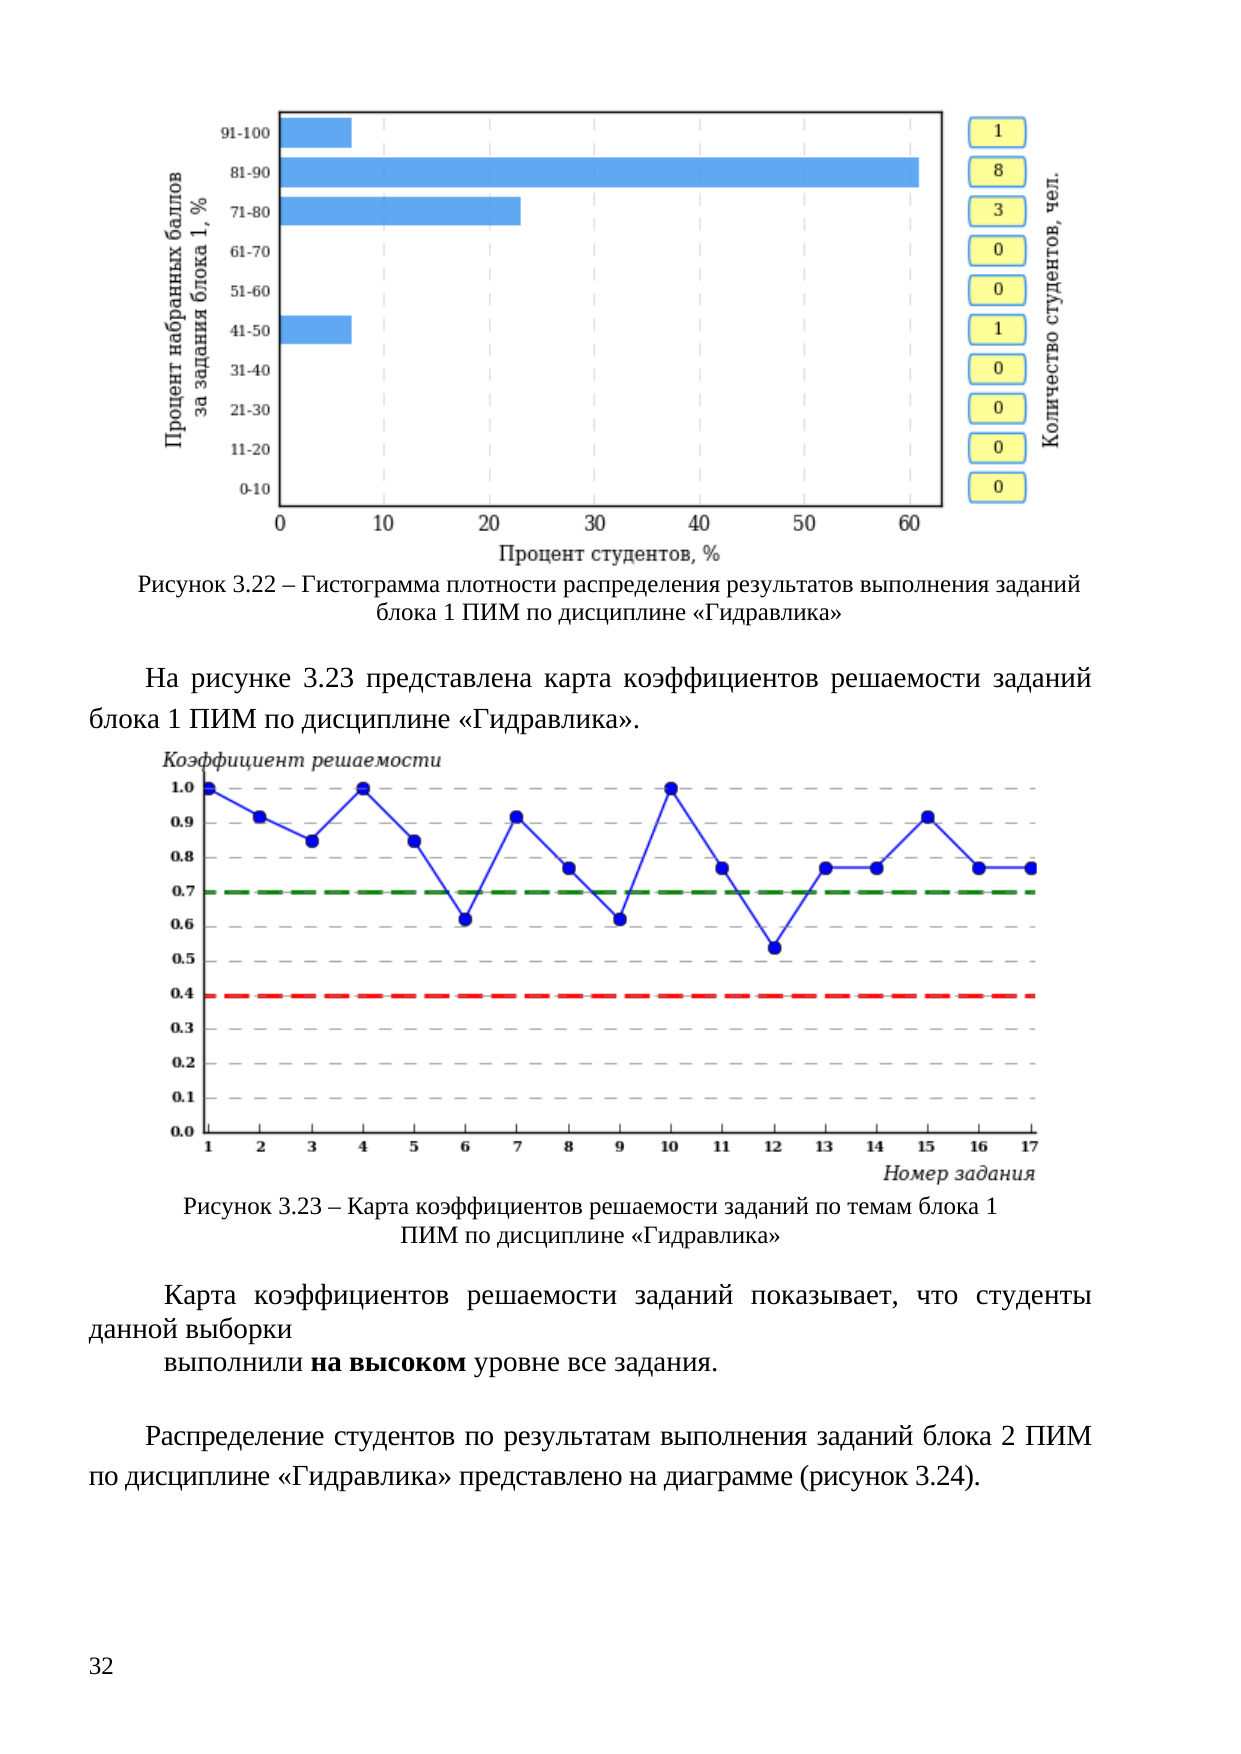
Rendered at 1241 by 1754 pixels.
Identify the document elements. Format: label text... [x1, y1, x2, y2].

text На рисунке 3.23 представлена карта коэффициентов решаемости заданий блока 1 ПИМ по дисциплине «Гидравлика». [89, 661, 1092, 734]
text Карта коэффициентов решаемости заданий показывает, что студенты данной выборки [89, 1277, 1092, 1344]
picture [118, 741, 1064, 1191]
text выполнили на высоком уровне все задания. [89, 1344, 1092, 1378]
picture [137, 88, 1082, 569]
text Распределение студентов по результатам выполнения заданий блока 2 ПИМ по дисциплине «Гидравлика» представлено на диаграмме (рисунок 3.24). [89, 1418, 1092, 1492]
